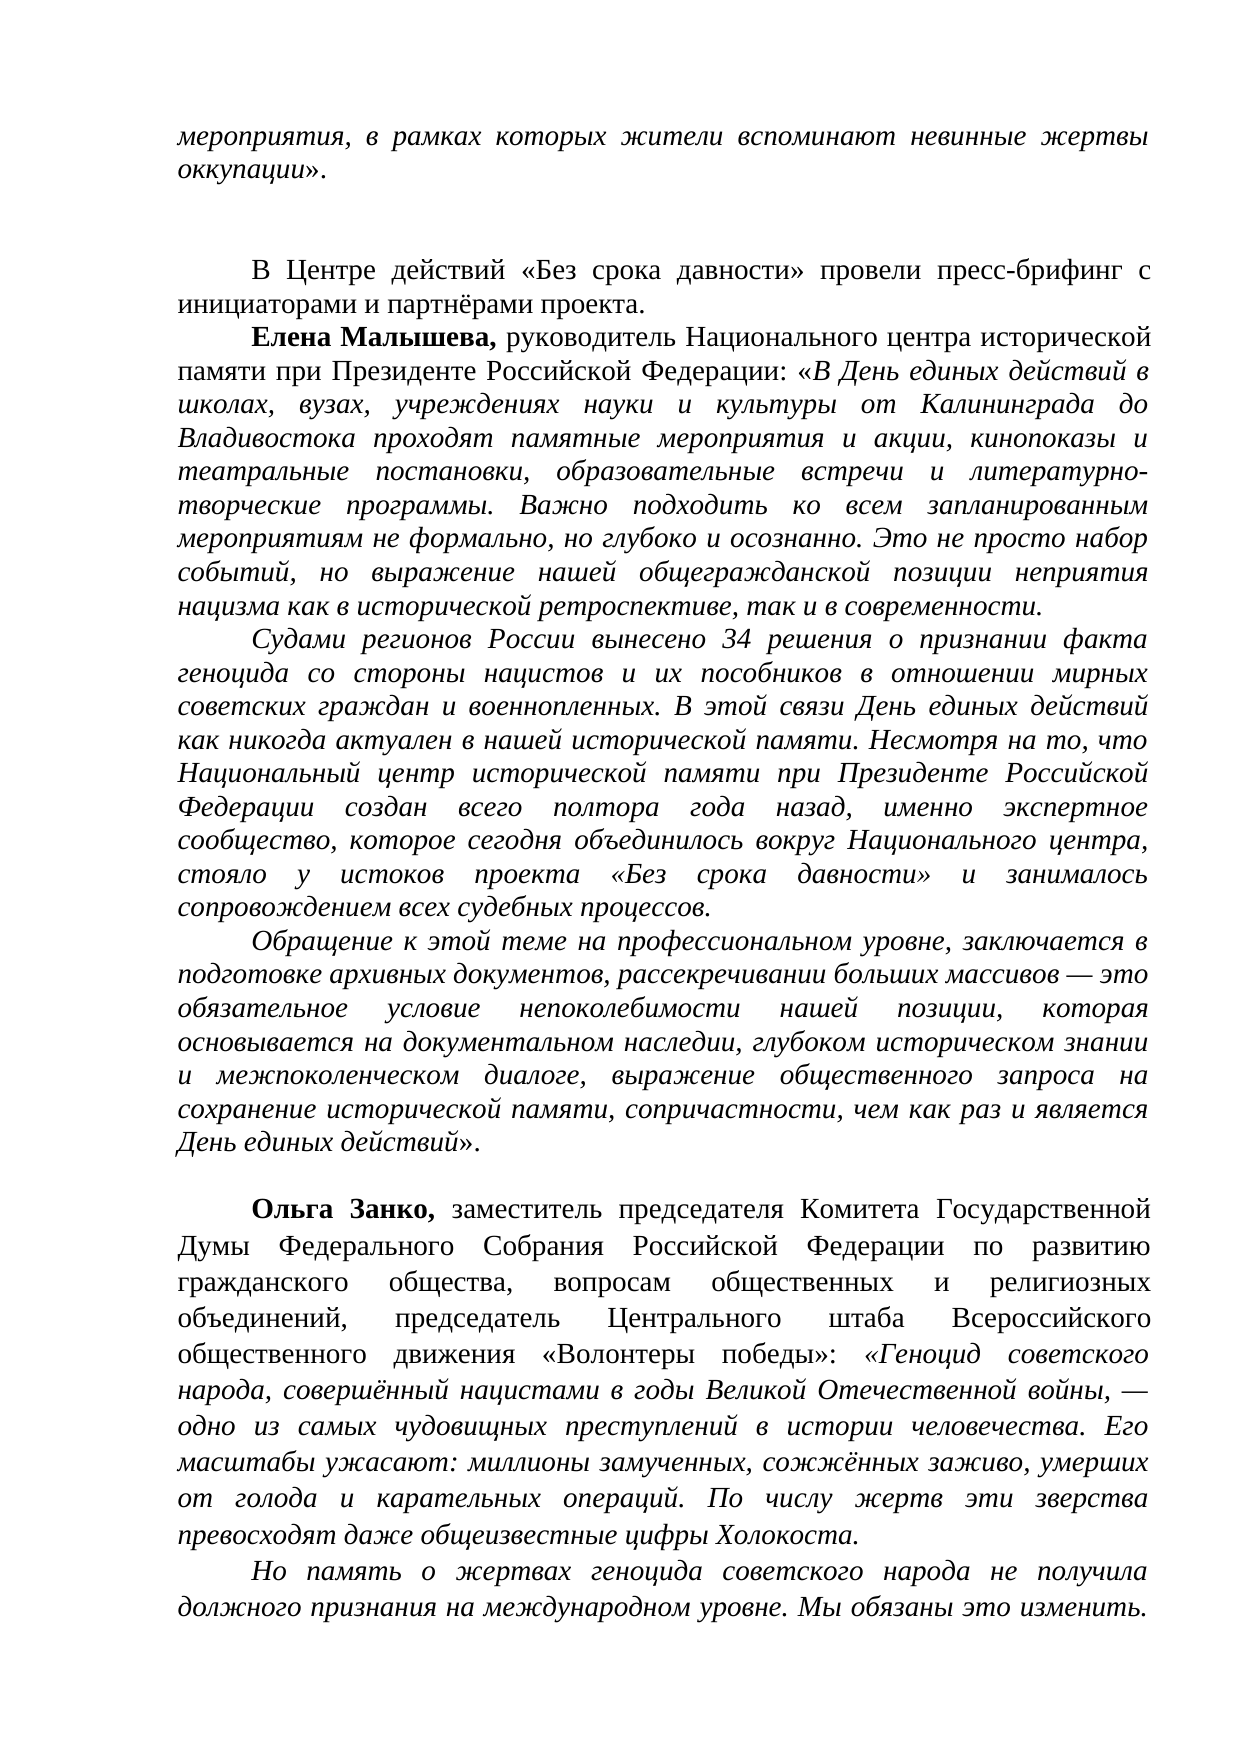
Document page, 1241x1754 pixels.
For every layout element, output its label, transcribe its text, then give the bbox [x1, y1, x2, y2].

text Ольга Занко, заместитель председателя Комитета Государственной Думы Федерального Собрания Российской Федерации по развитию гражданского общества, вопросам общественных и религиозных объединений, председатель Центрального штаба Всероссийского общественного движения «Волонтеры победы»: «Геноцид советского народа, совершённый нацистами в годы Великой Отечественной войны, — одно из самых чудовищных преступлений в истории человечества. Его масштабы ужасают: миллионы замученных, сожжённых заживо, умерших от голода и карательных операций. По числу жертв эти зверства превосходят даже общеизвестные цифры Холокоста. [177, 1191, 1152, 1550]
text В Центре действий «Без срока давности» провели пресс-брифинг с инициаторами и партнёрами проекта. [177, 252, 1152, 319]
text Судами регионов России вынесено 34 решения о признании факта геноцида со стороны нацистов и их пособников в отношении мирных советских граждан и военнопленных. В этой связи День единых действий как никогда актуален в нашей исторической памяти. Несмотря на то, что Национальный центр исторической памяти при Президенте Российской Федерации создан всего полтора года назад, именно экспертное сообщество, которое сегодня объединилось вокруг Национального центра, стояло у истоков проекта «Без срока давности» и занималось сопровождением всех судебных процессов. [177, 621, 1152, 923]
text Елена Малышева, руководитель Национального центра исторической памяти при Президенте Российской Федерации: «В День единых действий в школах, вузах, учреждениях науки и культуры от Калининграда до Владивостока проходят памятные мероприятия и акции, кинопоказы и театральные постановки, образовательные встречи и литературно-творческие программы. Важно подходить ко всем запланированным мероприятиям не формально, но глубоко и осознанно. Это не просто набор событий, но выражение нашей общегражданской позиции неприятия нацизма как в исторической ретроспективе, так и в современности. [177, 319, 1152, 621]
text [177, 1553, 1152, 1623]
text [177, 118, 1152, 185]
text Обращение к этой теме на профессиональном уровне, заключается в подготовке архивных документов, рассекречивании больших массивов — это обязательное условие непоколебимости нашей позиции, которая основывается на документальном наследии, глубоком историческом знании и межпоколенческом диалоге, выражение общественного запроса на сохранение исторической памяти, сопричастности, чем как раз и является День единых действий». [177, 923, 1152, 1158]
